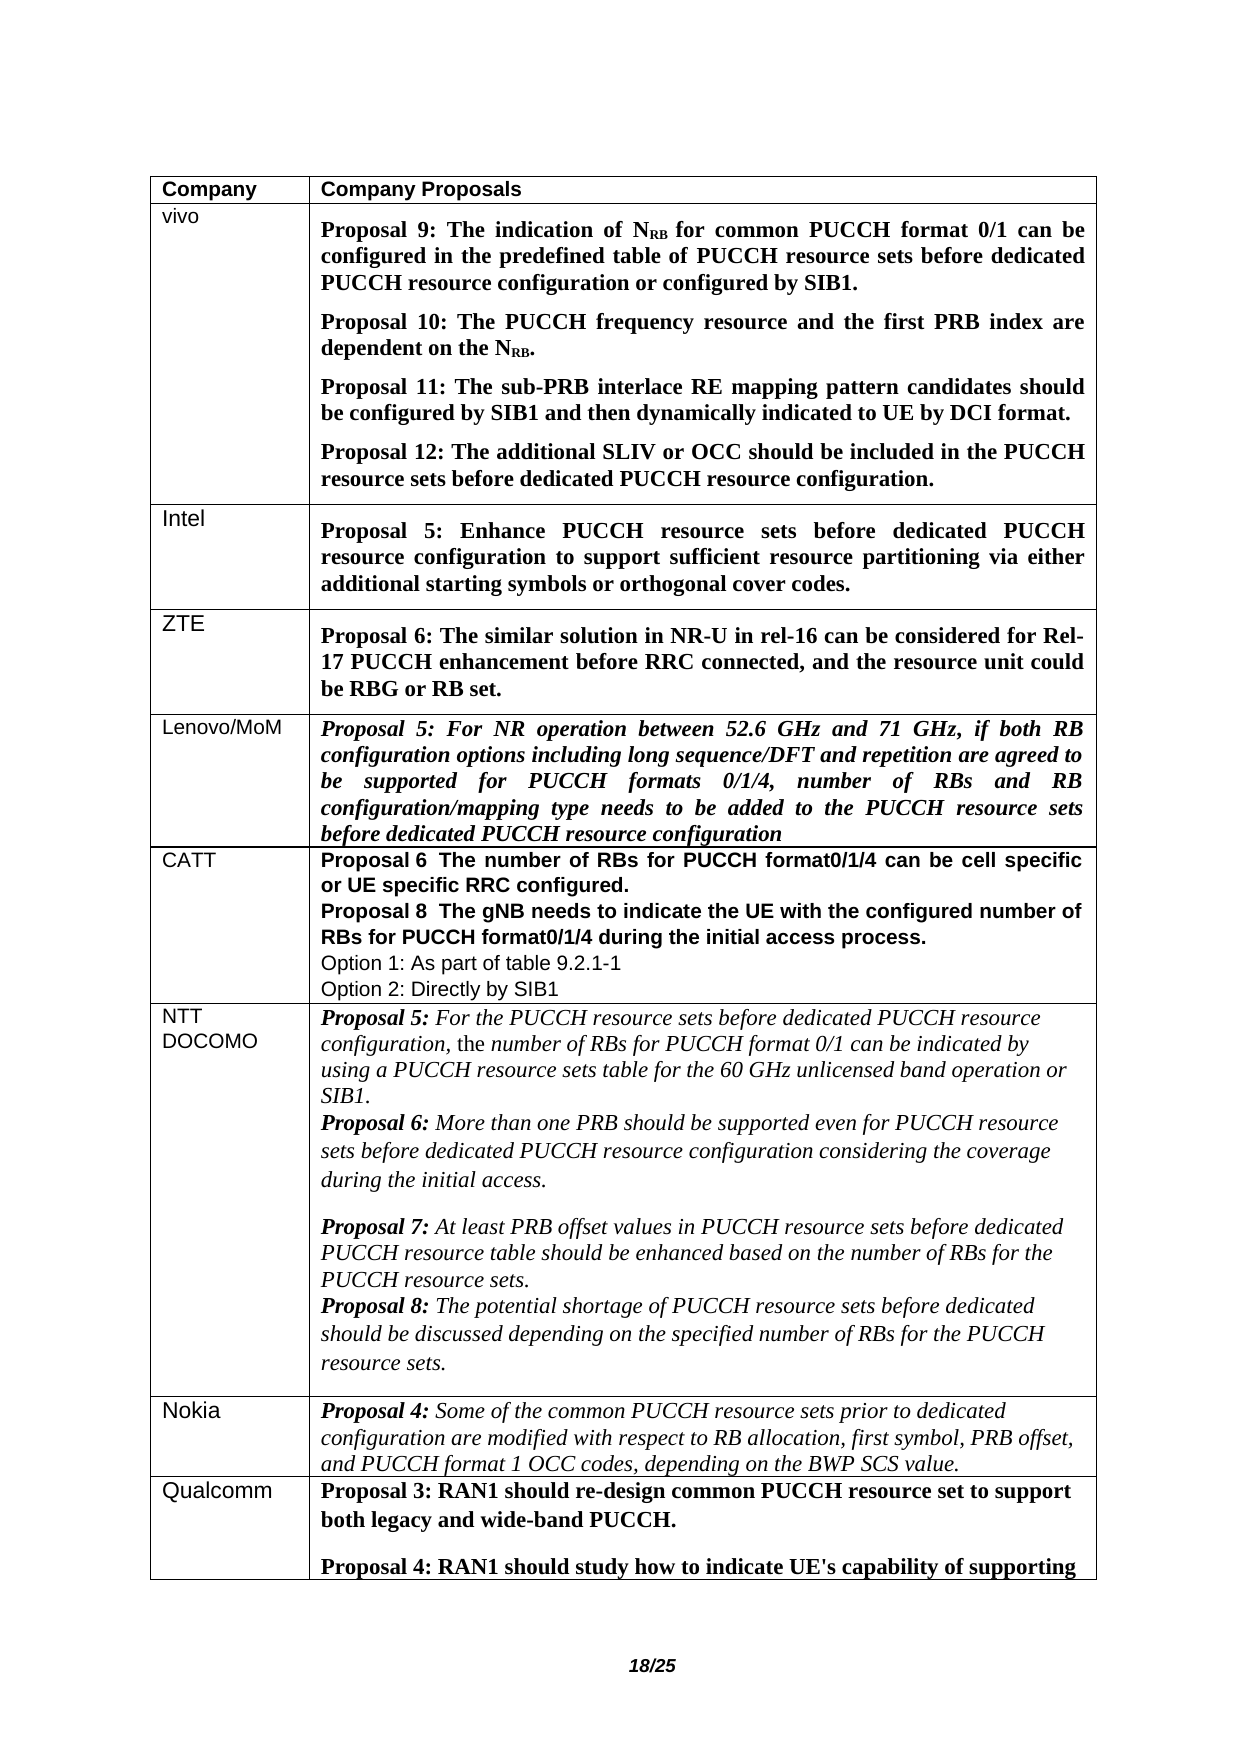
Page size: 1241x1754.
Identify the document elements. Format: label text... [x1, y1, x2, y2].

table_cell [310, 1477, 1096, 1579]
table_cell Proposal 6: The indication of NRB for common PUCCH format 0/1 can be configured in the predefined table of PUCCH resource sets before dedicated PUCCH resource configuration or configured by SIB1. Proposal 7: The PUCCH frequency resource and the first PRB index are dependent on the NRB. Proposal 8: The sub-PRB interlace RE mapping pattern candidates should be configured by SIB1 and then dynamically indicated to UE by DCI format. Proposal 11: The additional SLIV or OCC should be included in the PUCCH resource sets before dedicated PUCCH resource configuration. [310, 204, 1096, 503]
table_cell Proposal 6: The similar solution in NR-U in rel-16 can be considered for Rel-17 PUCCH enhancement before RRC connected, and the resource unit could be RBG or RB set. [310, 610, 1096, 714]
table_header Company Proposals [310, 177, 1096, 203]
table_cell Qualcomm [151, 1477, 309, 1579]
table_cell Intel [151, 505, 309, 608]
table_cell Nokia [151, 1397, 309, 1476]
table_cell CATT [151, 848, 309, 1002]
table_cell vivo [151, 204, 309, 503]
table_cell ZTE [151, 610, 309, 714]
table_cell Proposal 6 The number of RBs for PUCCH format0/1/4 can be cell specific or UE specific RRC configured. Proposal 8 The gNB needs to indicate the UE with the configured number of RBs for PUCCH format0/1/4 during the initial access process. Option 1: As part of table 9.2.1-1 Option 2: Directly by SIB1 [310, 848, 1096, 1002]
table_cell Proposal 4: Some of the common PUCCH resource sets prior to dedicated configuration are modified with respect to RB allocation, first symbol, PRB offset, and PUCCH format 1 OCC codes, depending on the BWP SCS value. [310, 1397, 1096, 1476]
table_cell NTT DOCOMO [151, 1004, 309, 1396]
table_header Company [151, 177, 309, 203]
table_cell Proposal 5: For the PUCCH resource sets before dedicated PUCCH resource configuration, the number of RBs for PUCCH format 0/1 can be indicated by using a PUCCH resource sets table for the 60 GHz unlicensed band operation or SIB1. Proposal 6: More than one PRB should be supported even for PUCCH resource sets before dedicated PUCCH resource configuration considering the coverage during the initial access. Proposal 7: At least PRB offset values in PUCCH resource sets before dedicated PUCCH resource table should be enhanced based on the number of RBs for the PUCCH resource sets. Proposal 8: The potential shortage of PUCCH resource sets before dedicated should be discussed depending on the specified number of RBs for the PUCCH resource sets. [310, 1004, 1096, 1396]
table_cell Proposal 5: For NR operation between 52.6 GHz and 71 GHz, if both RB configuration options including long sequence/DFT and repetition are agreed to be supported for PUCCH formats 0/1/4, number of RBs and RB configuration/mapping type needs to be added to the PUCCH resource sets before dedicated PUCCH resource configuration [310, 715, 1096, 846]
table_cell Lenovo/MoM [151, 715, 309, 846]
table_cell Proposal 5: Enhance PUCCH resource sets before dedicated PUCCH resource configuration to support sufficient resource partitioning via either additional starting symbols or orthogonal cover codes. [310, 505, 1096, 608]
